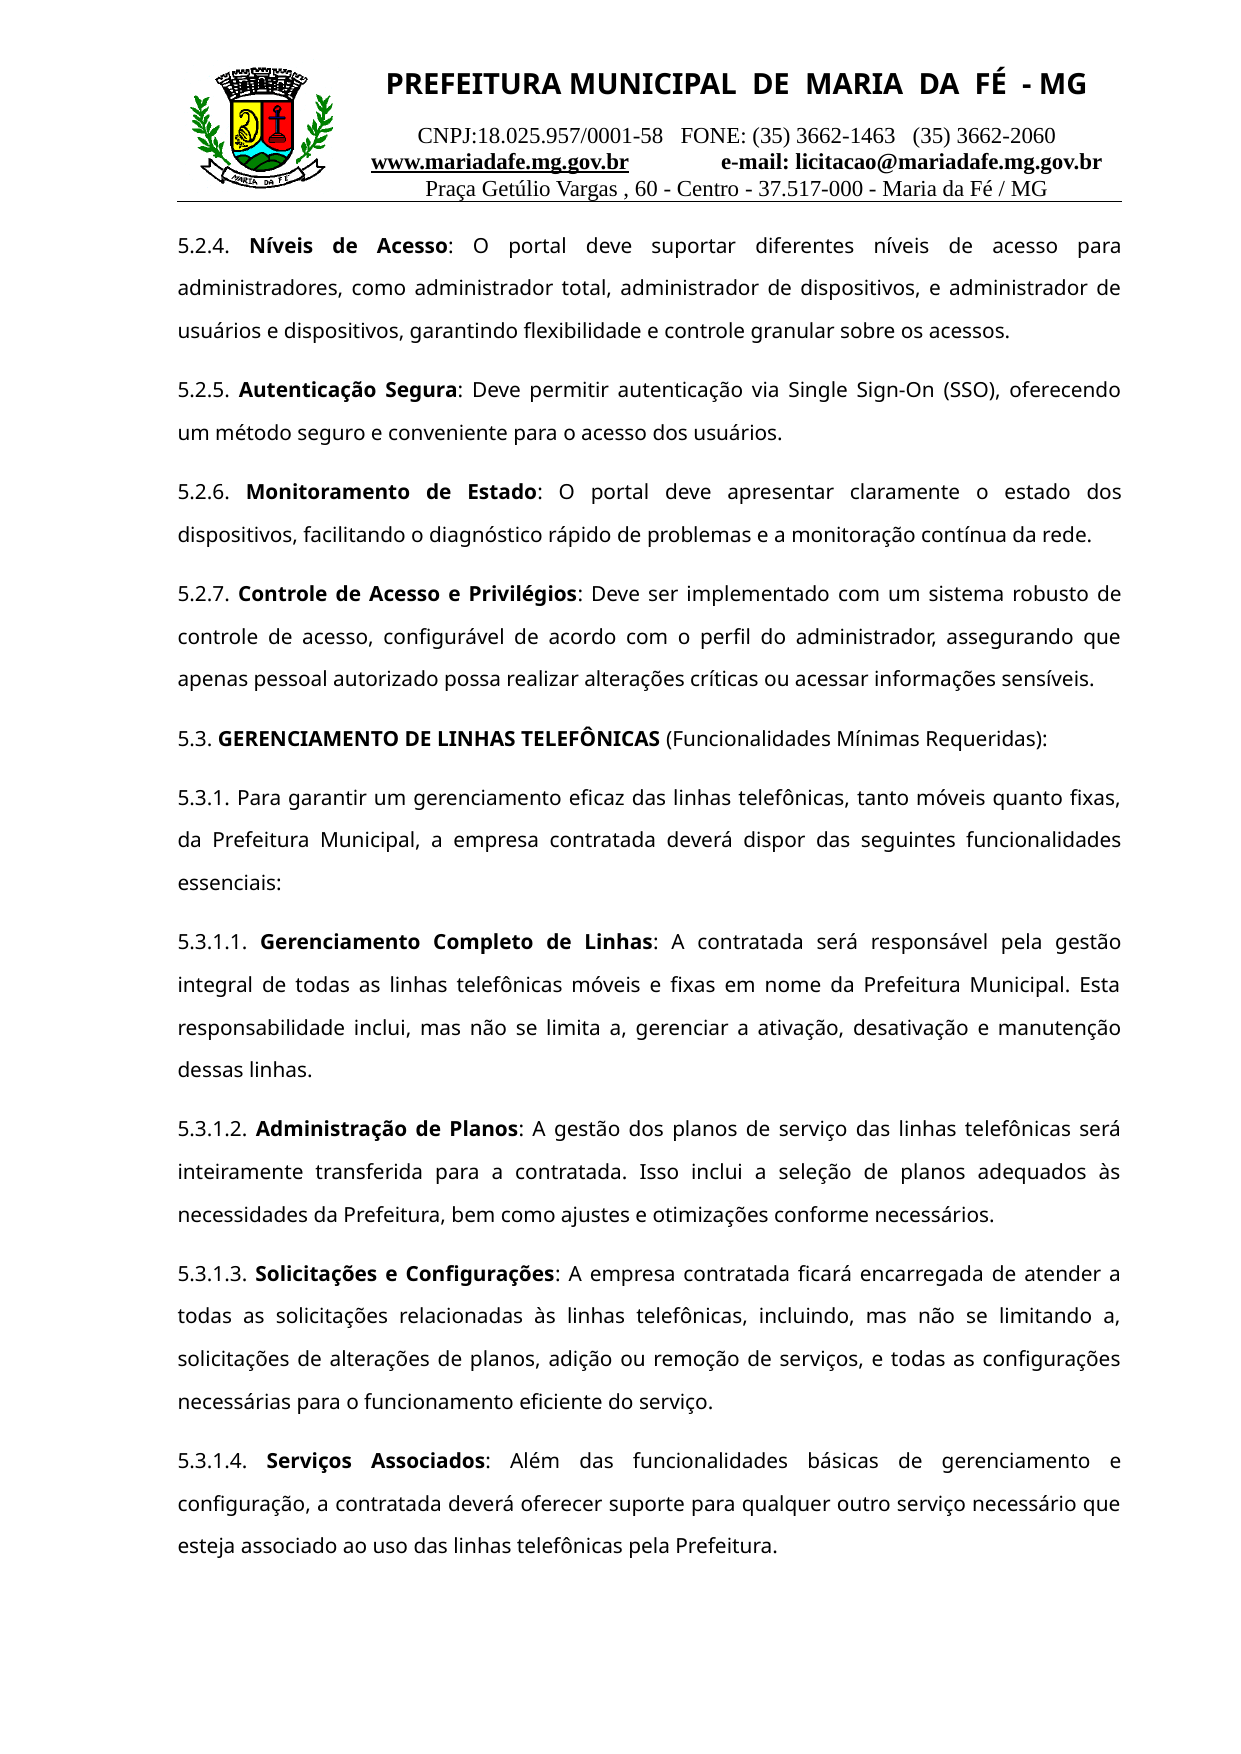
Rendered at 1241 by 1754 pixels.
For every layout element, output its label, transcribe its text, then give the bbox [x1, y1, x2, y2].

picture [184, 59, 340, 194]
text 5.3.1.1. Gerenciamento Completo de Linhas: A contratada será responsável pela gestão integral de todas as linhas telefônicas móveis e fixas em nome da Prefeitura Municipal. Esta responsabilidade inclui, mas não se limita a, gerenciar a ativação, desativação e manutenção dessas linhas. [177, 927, 1122, 1084]
text 5.2.6. Monitoramento de Estado: O portal deve apresentar claramente o estado dos dispositivos, facilitando o diagnóstico rápido de problemas e a monitoração contínua da rede. [177, 477, 1122, 548]
text 5.2.4. Níveis de Acesso: O portal deve suportar diferentes níveis de acesso para administradores, como administrador total, administrador de dispositivos, e administrador de usuários e dispositivos, garantindo flexibilidade e controle granular sobre os acessos. [177, 231, 1122, 344]
text 5.3.1.4. Serviços Associados: Além das funcionalidades básicas de gerenciamento e configuração, a contratada deverá oferecer suporte para qualquer outro serviço necessário que esteja associado ao uso das linhas telefônicas pela Prefeitura. [177, 1446, 1122, 1560]
text 5.3.1. Para garantir um gerenciamento eficaz das linhas telefônicas, tanto móveis quanto fixas, da Prefeitura Municipal, a empresa contratada deverá dispor das seguintes funcionalidades essenciais: [177, 783, 1122, 897]
text 5.2.7. Controle de Acesso e Privilégios: Deve ser implementado com um sistema robusto de controle de acesso, configurável de acordo com o perfil do administrador, assegurando que apenas pessoal autorizado possa realizar alterações críticas ou acessar informações sensíveis. [177, 579, 1122, 693]
text 5.3.1.2. Administração de Planos: A gestão dos planos de serviço das linhas telefônicas será inteiramente transferida para a contratada. Isso inclui a seleção de planos adequados às necessidades da Prefeitura, bem como ajustes e otimizações conforme necessários. [177, 1114, 1122, 1228]
text 5.2.5. Autenticação Segura: Deve permitir autenticação via Single Sign-On (SSO), oferecendo um método seguro e conveniente para o acesso dos usuários. [177, 375, 1122, 446]
text 5.3. GERENCIAMENTO DE LINHAS TELEFÔNICAS (Funcionalidades Mínimas Requeridas): [177, 724, 1122, 752]
text 5.3.1.3. Solicitações e Configurações: A empresa contratada ficará encarregada de atender a todas as solicitações relacionadas às linhas telefônicas, incluindo, mas não se limitando a, solicitações de alterações de planos, adição ou remoção de serviços, e todas as configurações necessárias para o funcionamento eficiente do serviço. [177, 1259, 1122, 1415]
